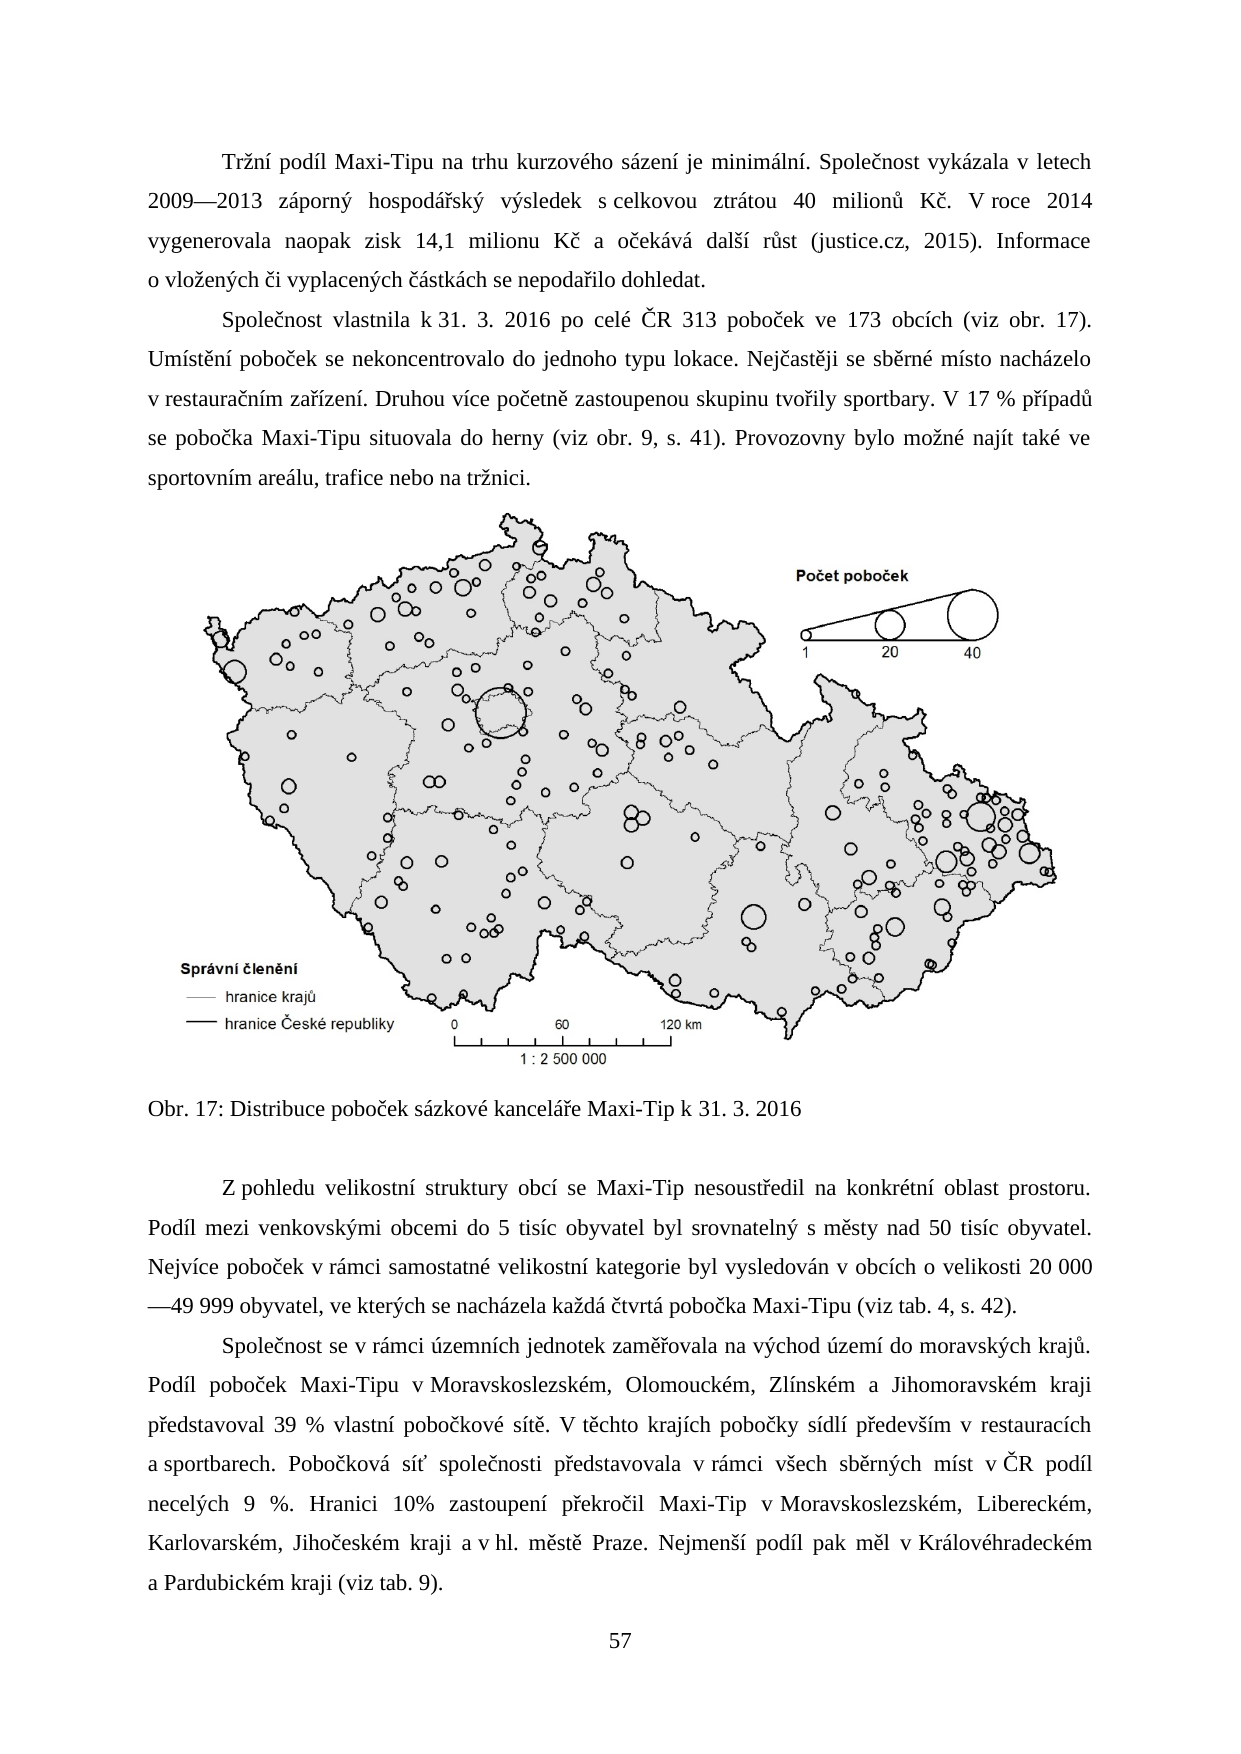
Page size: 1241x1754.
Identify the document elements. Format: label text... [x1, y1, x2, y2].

text Společnost se v rámci územních jednotek zaměřovala na východ území do moravských krajů. Podíl poboček Maxi-Tipu v Moravskoslezském, Olomouckém, Zlínském a Jihomoravském kraji představoval 39 % vlastní pobočkové sítě. V těchto krajích pobočky sídlí především v restauracích a sportbarech. Pobočková síť společnosti představovala v rámci všech sběrných míst v ČR podíl necelých 9 %. Hranici 10% zastoupení překročil Maxi-Tip v Moravskoslezském, Libereckém, Karlovarském, Jihočeském kraji a v hl. městě Praze. Nejmenší podíl pak měl v Královéhradeckém a Pardubickém kraji (viz tab. 9). [148, 1332, 1092, 1595]
text Tržní podíl Maxi-Tipu na trhu kurzového sázení je minimální. Společnost vykázala v letech 2009—2013 záporný hospodářský výsledek s celkovou ztrátou 40 milionů Kč. V roce 2014 vygenerovala naopak zisk 14,1 milionu Kč a očekává další růst (justice.cz, 2015). Informace o vložených či vyplacených částkách se nepodařilo dohledat. [148, 148, 1092, 292]
text Společnost vlastnila k 31. 3. 2016 po celé ČR 313 poboček ve 173 obcích (viz obr. 17). Umístění poboček se nekoncentrovalo do jednoho typu lokace. Nejčastěji se sběrné místo nacházelo v restauračním zařízení. Druhou více početně zastoupenou skupinu tvořily sportbary. V 17 % případů se pobočka Maxi-Tipu situovala do herny (viz obr. 9, s. 41). Provozovny bylo možné najít také ve sportovním areálu, trafice nebo na tržnici. [148, 306, 1092, 490]
text Z pohledu velikostní struktury obcí se Maxi-Tip nesoustředil na konkrétní oblast prostoru. Podíl mezi venkovskými obcemi do 5 tisíc obyvatel byl srovnatelný s městy nad 50 tisíc obyvatel. Nejvíce poboček v rámci samostatné velikostní kategorie byl vysledován v obcích o velikosti 20 000—49 999 obyvatel, ve kterých se nacházela každá čtvrtá pobočka Maxi-Tipu (viz tab. 4, s. 42). [148, 1174, 1092, 1319]
picture [148, 0, 1094, 1114]
text Obr. 17: Distribuce poboček sázkové kanceláře Maxi-Tip k 31. 3. 2016 [148, 1095, 1092, 1122]
